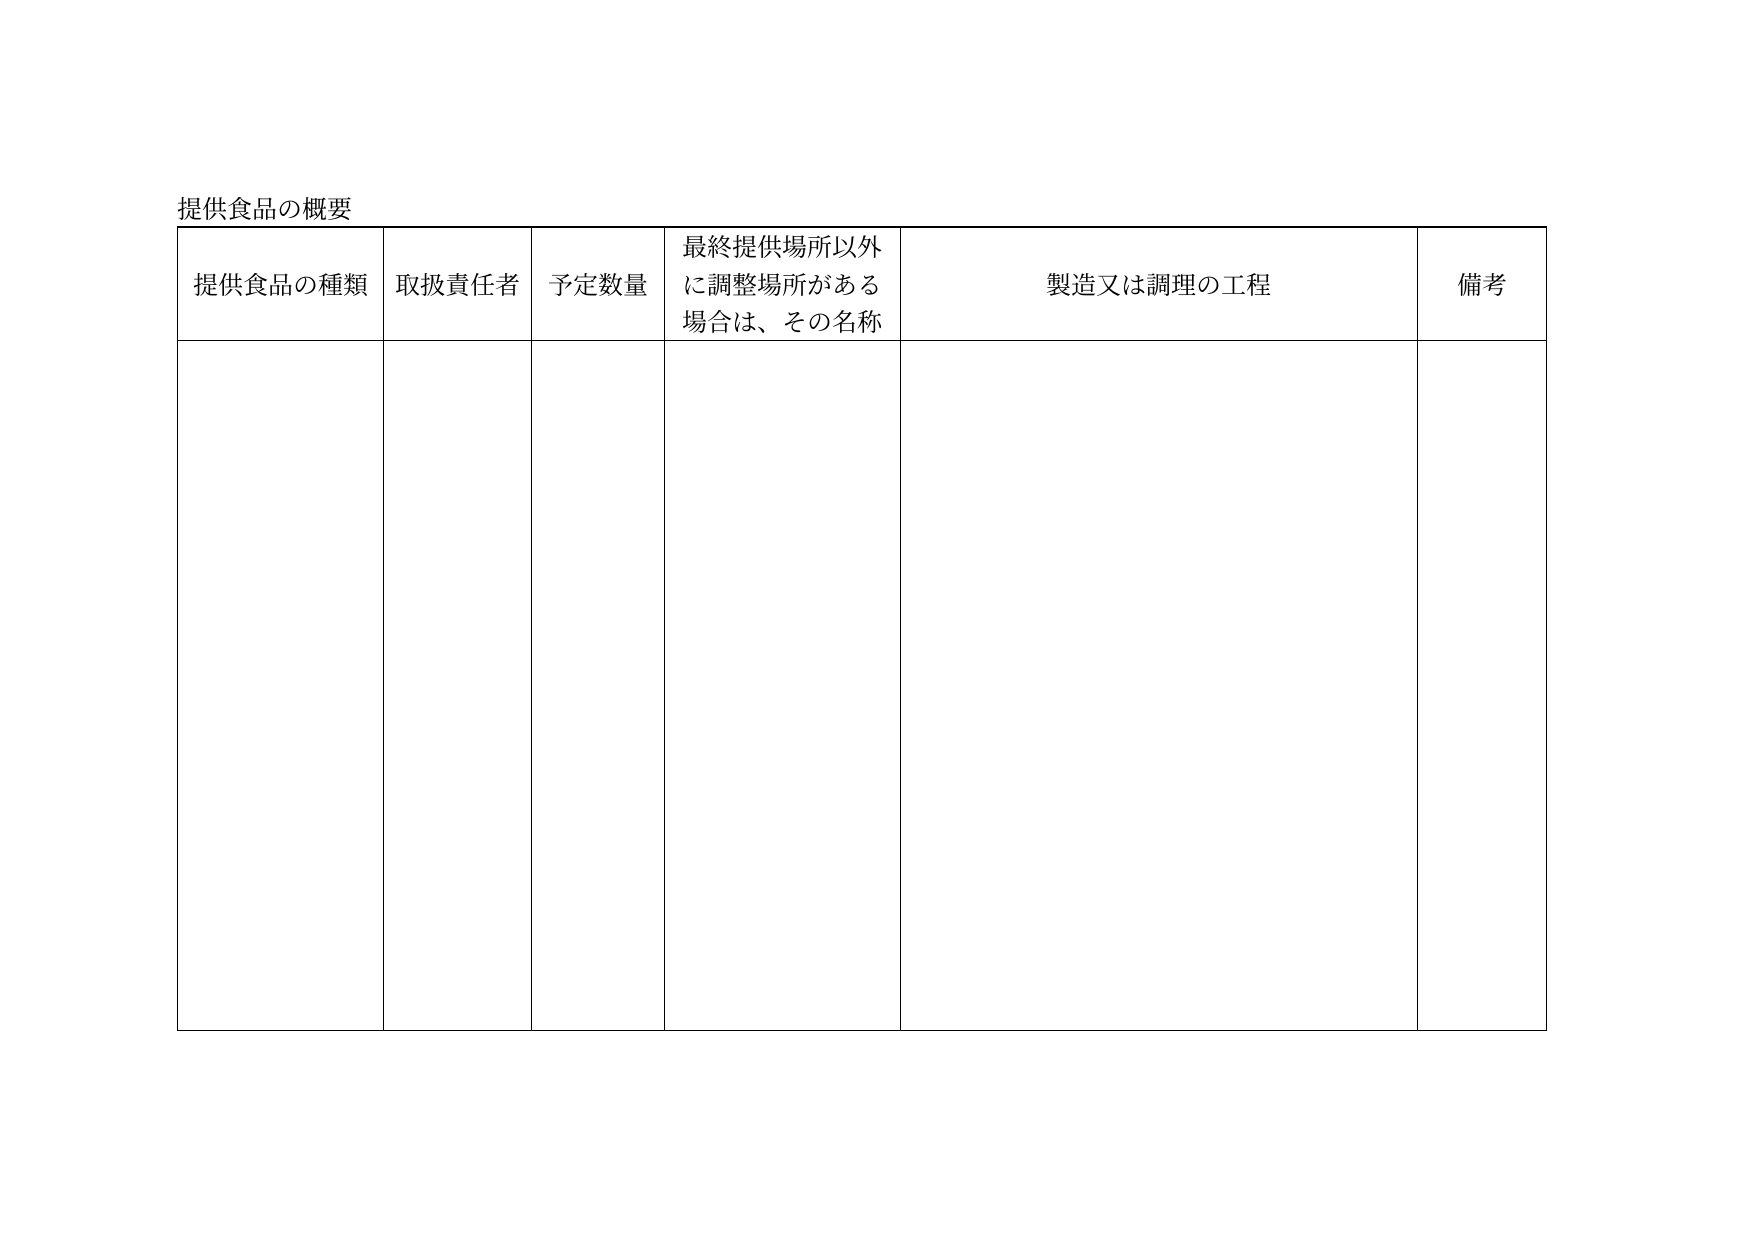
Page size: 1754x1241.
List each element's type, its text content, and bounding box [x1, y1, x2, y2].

table_cell [1418, 341, 1546, 1029]
table_header 製造又は調理の工程 [901, 228, 1417, 340]
table_cell [532, 341, 664, 1029]
table_header 最終提供場所以外に調整場所がある場合は、その名称 [665, 228, 900, 340]
table_header 予定数量 [532, 228, 664, 340]
table_cell [665, 341, 900, 1029]
table_header 備考 [1418, 228, 1546, 340]
table_cell [178, 341, 383, 1029]
table_cell [901, 341, 1417, 1029]
table_header 提供食品の種類 [178, 228, 383, 340]
table_header 取扱責任者 [384, 228, 531, 340]
text 提供食品の概要 [177, 189, 1547, 226]
table_cell [384, 341, 531, 1029]
